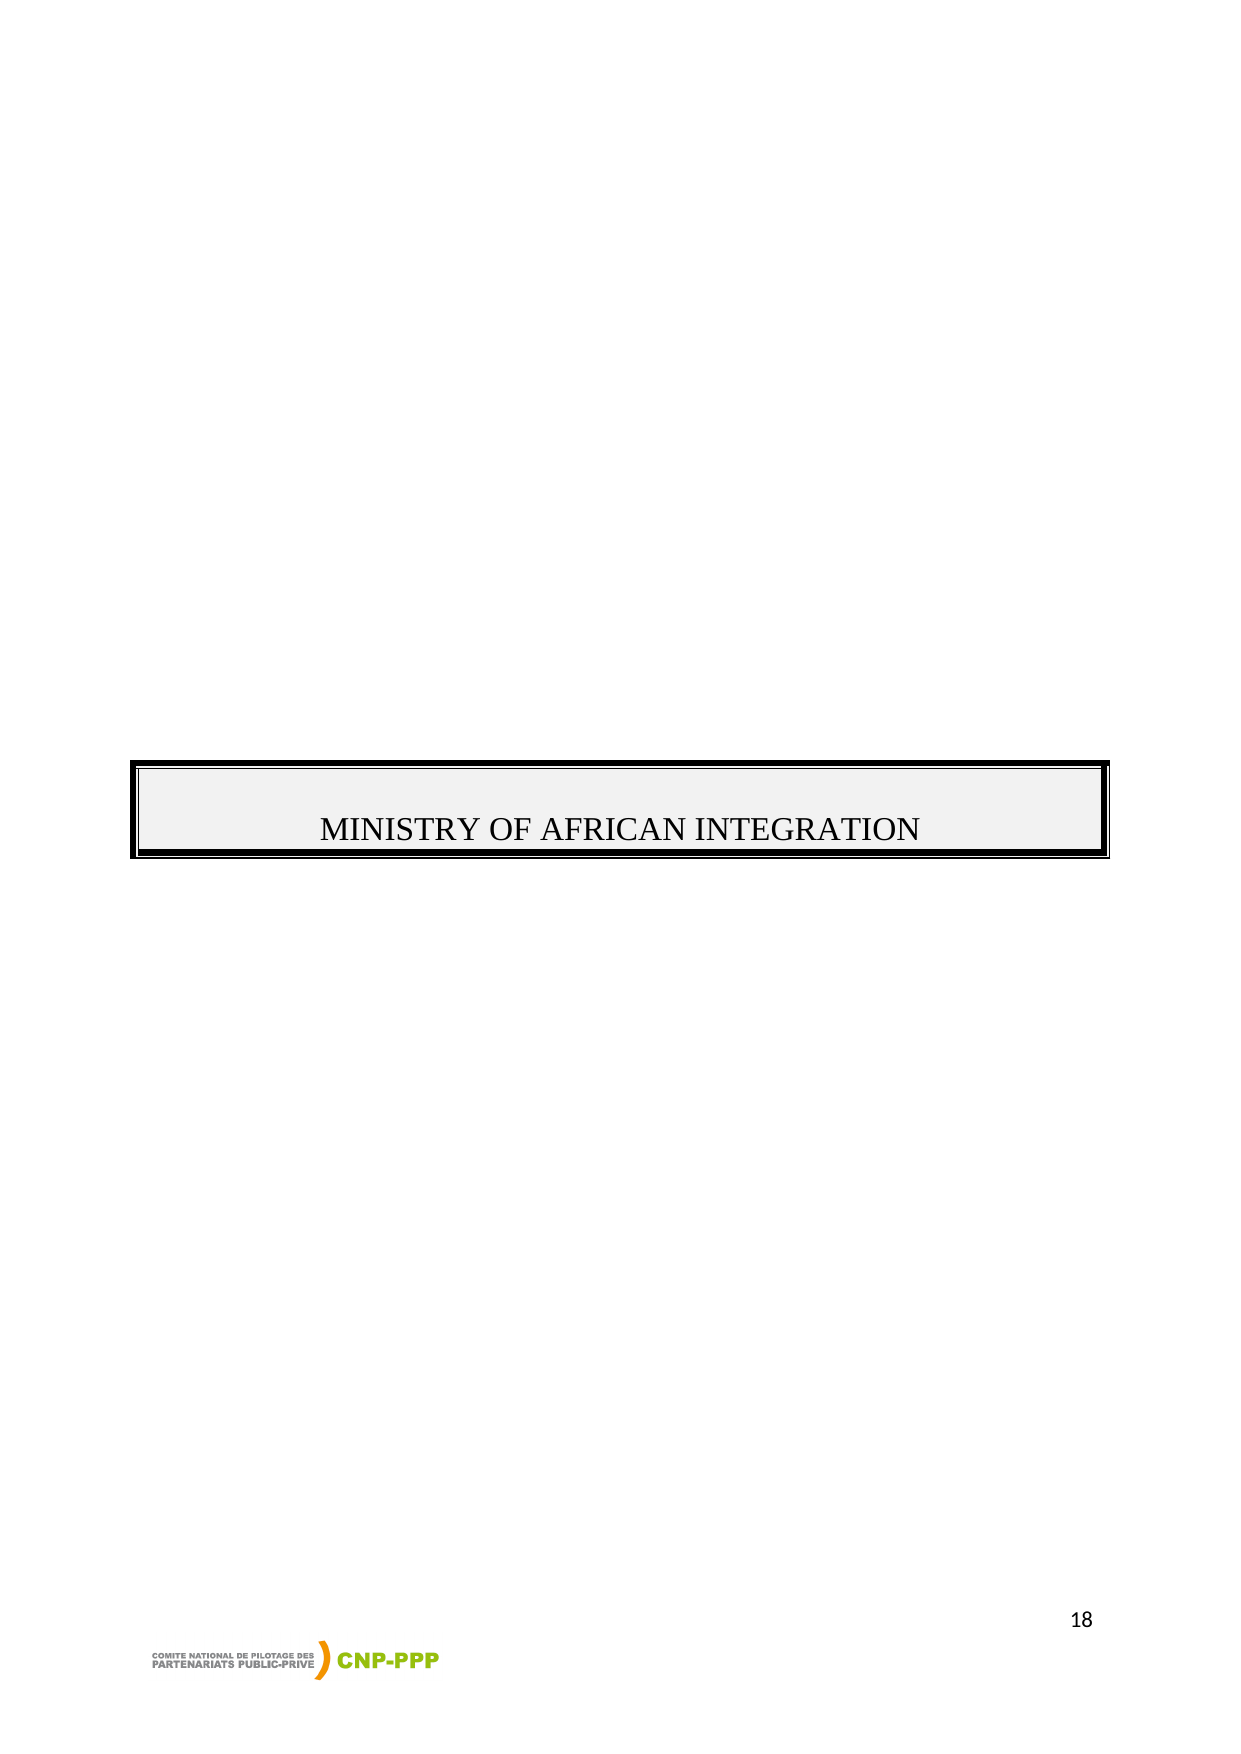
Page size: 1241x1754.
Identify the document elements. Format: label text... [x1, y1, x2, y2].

picture [147, 1632, 443, 1681]
subtitle Ministry of African Integration [139, 769, 1101, 849]
